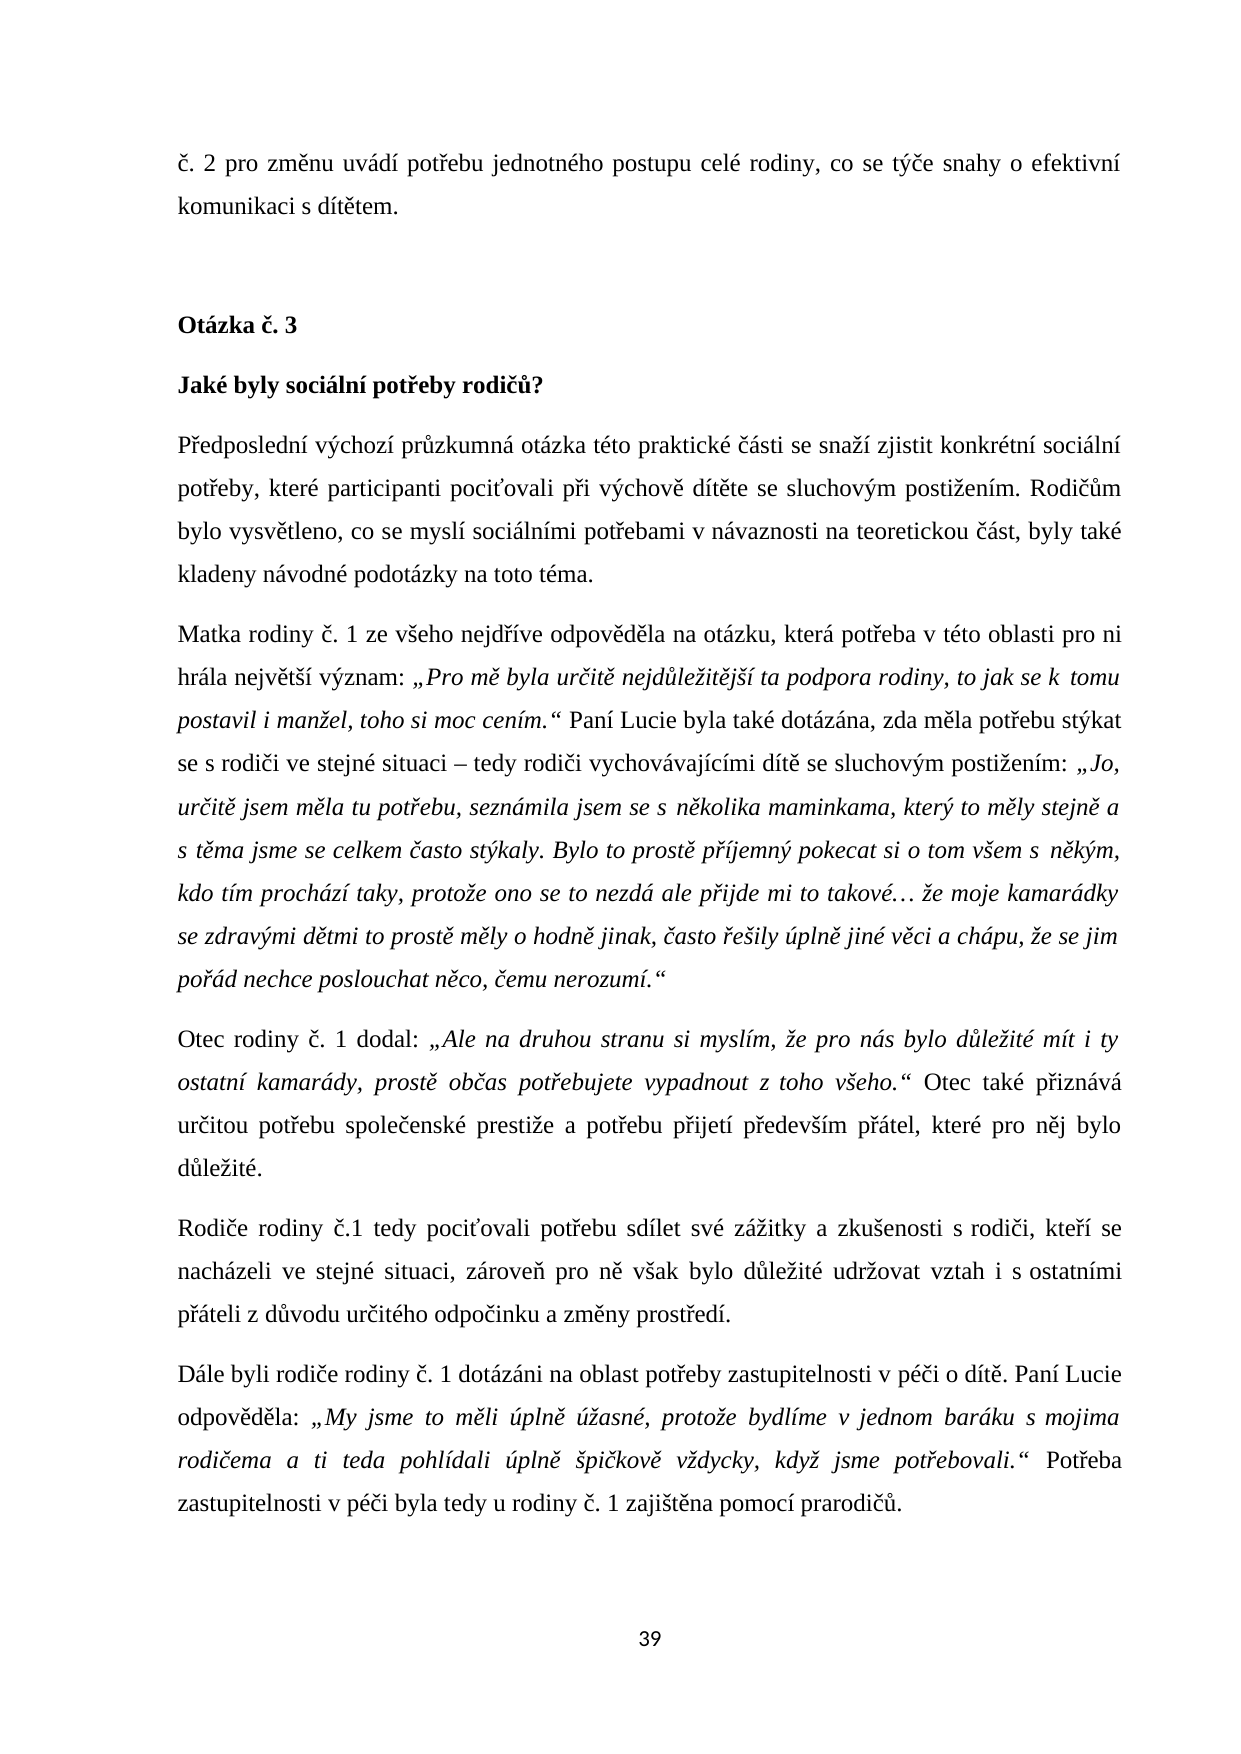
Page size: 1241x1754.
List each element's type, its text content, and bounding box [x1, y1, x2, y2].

text Otec rodiny č. 1 dodal: „Ale na druhou stranu si myslím, že pro nás bylo důležité mít i ty ostatní kamarády, prostě občas potřebujete vypadnout z toho všeho.“ Otec také přiznává určitou potřebu společenské prestiže a potřebu přijetí především přátel, které pro něj bylo důležité. [177, 1024, 1122, 1182]
text Jaké byly sociální potřeby rodičů? [177, 370, 1122, 399]
text Dále byli rodiče rodiny č. 1 dotázáni na oblast potřeby zastupitelnosti v péči o dítě. Paní Lucie odpověděla: „My jsme to měli úplně úžasné, protože bydlíme v jednom baráku s mojima rodičema a ti teda pohlídali úplně špičkově vždycky, když jsme potřebovali.“ Potřeba zastupitelnosti v péči byla tedy u rodiny č. 1 zajištěna pomocí prarodičů. [177, 1359, 1122, 1517]
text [177, 148, 1122, 219]
text Předposlední výchozí průzkumná otázka této praktické části se snaží zjistit konkrétní sociální potřeby, které participanti pociťovali při výchově dítěte se sluchovým postižením. Rodičům bylo vysvětleno, co se myslí sociálními potřebami v návaznosti na teoretickou část, byly také kladeny návodné podotázky na toto téma. [177, 430, 1122, 588]
text Matka rodiny č. 1 ze všeho nejdříve odpověděla na otázku, která potřeba v této oblasti pro ni hrála největší význam: „Pro mě byla určitě nejdůležitější ta podpora rodiny, to jak se k tomu postavil i manžel, toho si moc cením.“ Paní Lucie byla také dotázána, zda měla potřebu stýkat se s rodiči ve stejné situaci – tedy rodiči vychovávajícími dítě se sluchovým postižením: „Jo, určitě jsem měla tu potřebu, seznámila jsem se s několika maminkama, který to měly stejně a s těma jsme se celkem často stýkaly. Bylo to prostě příjemný pokecat si o tom všem s někým, kdo tím prochází taky, protože ono se to nezdá ale přijde mi to takové… že moje kamarádky se zdravými dětmi to prostě měly o hodně jinak, často řešily úplně jiné věci a chápu, že se jim pořád nechce poslouchat něco, čemu nerozumí.“ [177, 619, 1122, 993]
text Rodiče rodiny č.1 tedy pociťovali potřebu sdílet své zážitky a zkušenosti s rodiči, kteří se nacházeli ve stejné situaci, zároveň pro ně však bylo důležité udržovat vztah i s ostatními přáteli z důvodu určitého odpočinku a změny prostředí. [177, 1213, 1122, 1328]
text Otázka č. 3 [177, 310, 1122, 339]
